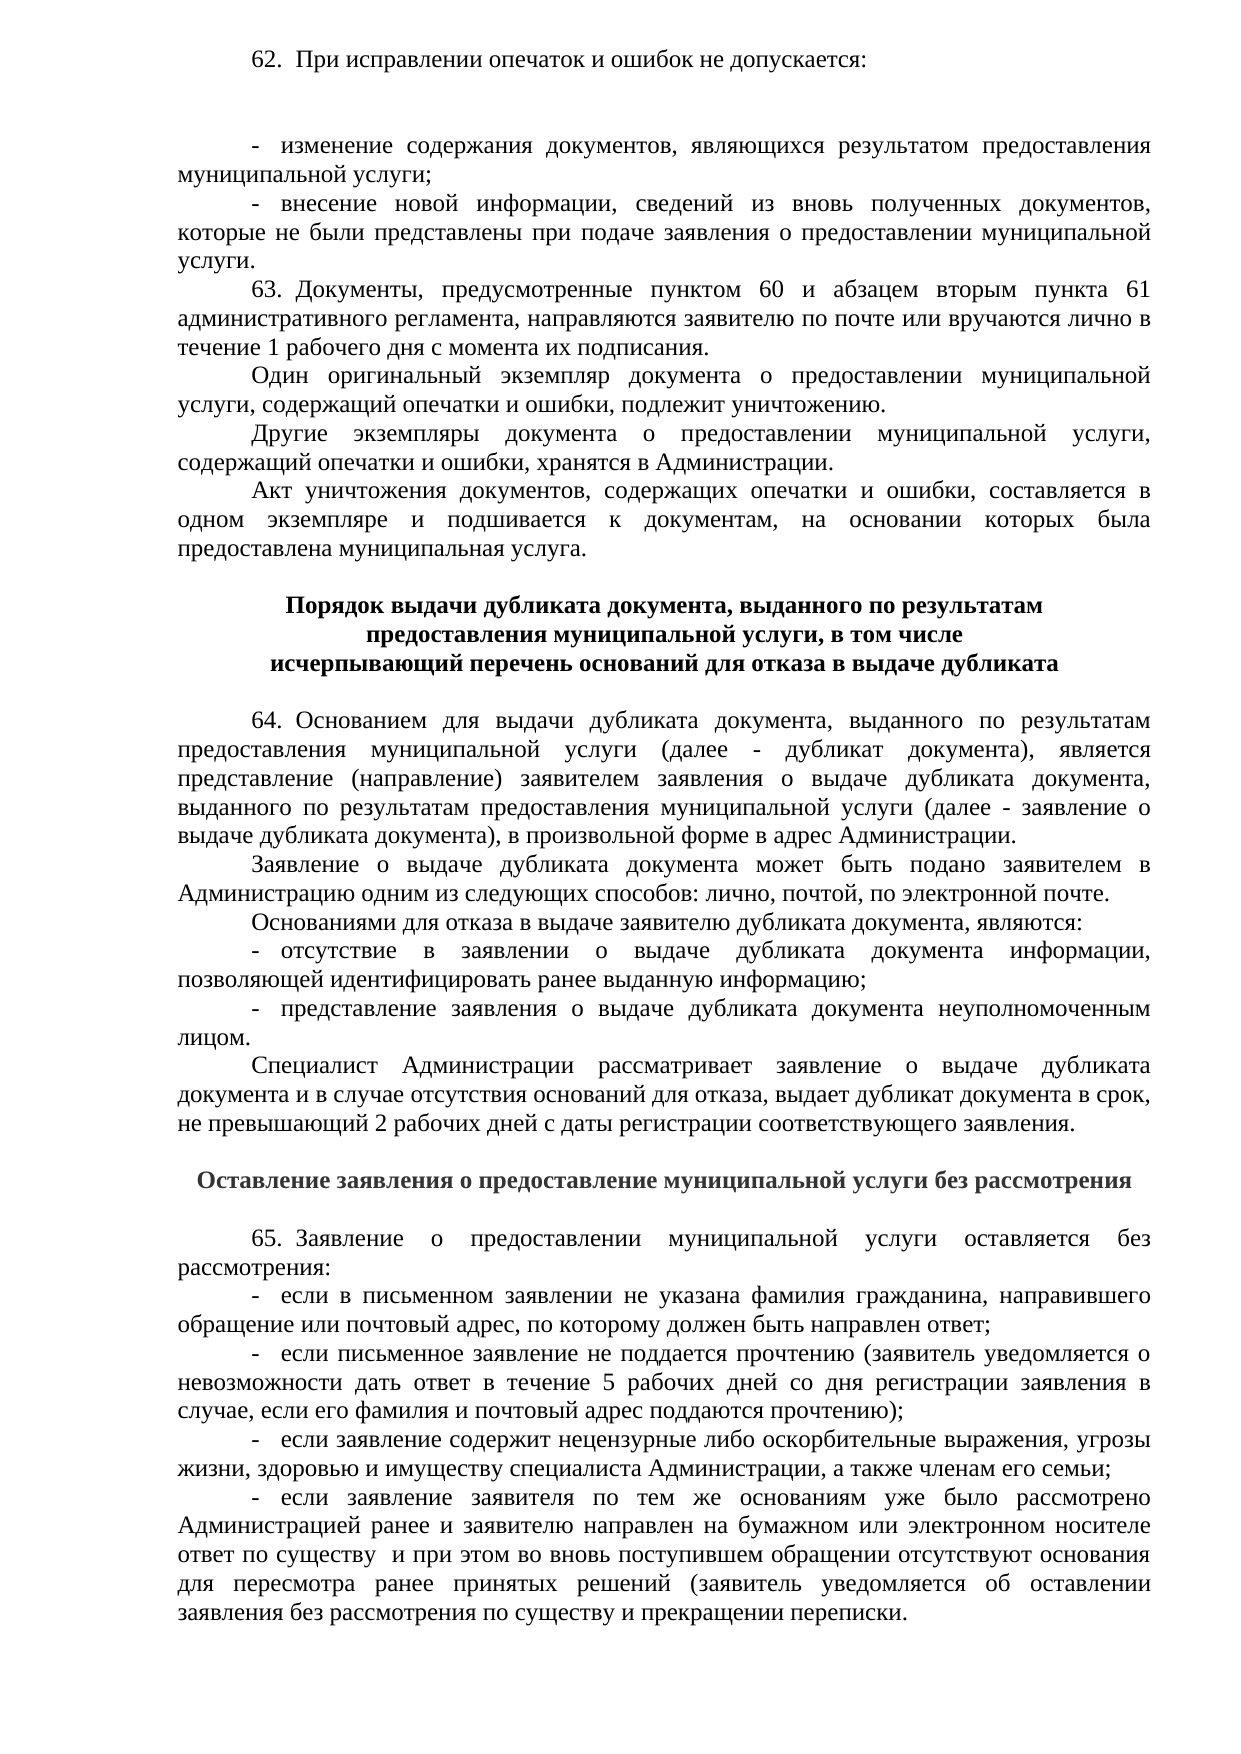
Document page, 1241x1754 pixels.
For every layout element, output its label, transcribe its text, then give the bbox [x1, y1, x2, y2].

text 62. При исправлении опечаток и ошибок не допускается: [177, 44, 1152, 73]
text Порядок выдачи дубликата документа, выданного по результатам [177, 591, 1152, 619]
text - изменение содержания документов, являющихся результатом предоставления муниципальной услуги; [177, 131, 1152, 188]
text - если письменное заявление не поддается прочтению (заявитель уведомляется о невозможности дать ответ в течение 5 рабочих дней со дня регистрации заявления в случае, если его фамилия и почтовый адрес поддаются прочтению); [177, 1338, 1152, 1424]
text - внесение новой информации, сведений из вновь полученных документов, которые не были представлены при подаче заявления о предоставлении муниципальной услуги. [177, 188, 1152, 274]
text - если в письменном заявлении не указана фамилия гражданина, направившего обращение или почтовый адрес, по которому должен быть направлен ответ; [177, 1281, 1152, 1338]
text Оставление заявления о предоставление муниципальной услуги без рассмотрения [177, 1166, 1152, 1194]
text 65. Заявление о предоставлении муниципальной услуги оставляется без рассмотрения: [177, 1223, 1152, 1281]
text Основаниями для отказа в выдаче заявителю дубликата документа, являются: [177, 907, 1152, 936]
text 63. Документы, предусмотренные пунктом 60 и абзацем вторым пункта 61 административного регламента, направляются заявителю по почте или вручаются лично в течение 1 рабочего дня с момента их подписания. [177, 274, 1152, 361]
text 64. Основанием для выдачи дубликата документа, выданного по результатам предоставления муниципальной услуги (далее - дубликат документа), является представление (направление) заявителем заявления о выдаче дубликата документа, выданного по результатам предоставления муниципальной услуги (далее - заявление о выдаче дубликата документа), в произвольной форме в адрес Администрации. [177, 706, 1152, 849]
text Заявление о выдаче дубликата документа может быть подано заявителем в Администрацию одним из следующих способов: лично, почтой, по электронной почте. [177, 849, 1152, 907]
text - отсутствие в заявлении о выдаче дубликата документа информации, позволяющей идентифицировать ранее выданную информацию; [177, 936, 1152, 993]
text - представление заявления о выдаче дубликата документа неуполномоченным лицом. [177, 993, 1152, 1051]
text исчерпывающий перечень оснований для отказа в выдаче дубликата [177, 648, 1152, 677]
text предоставления муниципальной услуги, в том числе [177, 619, 1152, 648]
text - если заявление содержит нецензурные либо оскорбительные выражения, угрозы жизни, здоровью и имуществу специалиста Администрации, а также членам его семьи; [177, 1424, 1152, 1482]
text Акт уничтожения документов, содержащих опечатки и ошибки, составляется в одном экземпляре и подшивается к документам, на основании которых была предоставлена муниципальная услуга. [177, 476, 1152, 562]
text Другие экземпляры документа о предоставлении муниципальной услуги, содержащий опечатки и ошибки, хранятся в Администрации. [177, 418, 1152, 476]
text Специалист Администрации рассматривает заявление о выдаче дубликата документа и в случае отсутствия оснований для отказа, выдает дубликат документа в срок, не превышающий 2 рабочих дней с даты регистрации соответствующего заявления. [177, 1051, 1152, 1137]
text Один оригинальный экземпляр документа о предоставлении муниципальной услуги, содержащий опечатки и ошибки, подлежит уничтожению. [177, 361, 1152, 418]
text - если заявление заявителя по тем же основаниям уже было рассмотрено Администрацией ранее и заявителю направлен на бумажном или электронном носителе ответ по существу и при этом во вновь поступившем обращении отсутствуют основания для пересмотра ранее принятых решений (заявитель уведомляется об оставлении заявления без рассмотрения по существу и прекращении переписки. [177, 1482, 1152, 1626]
